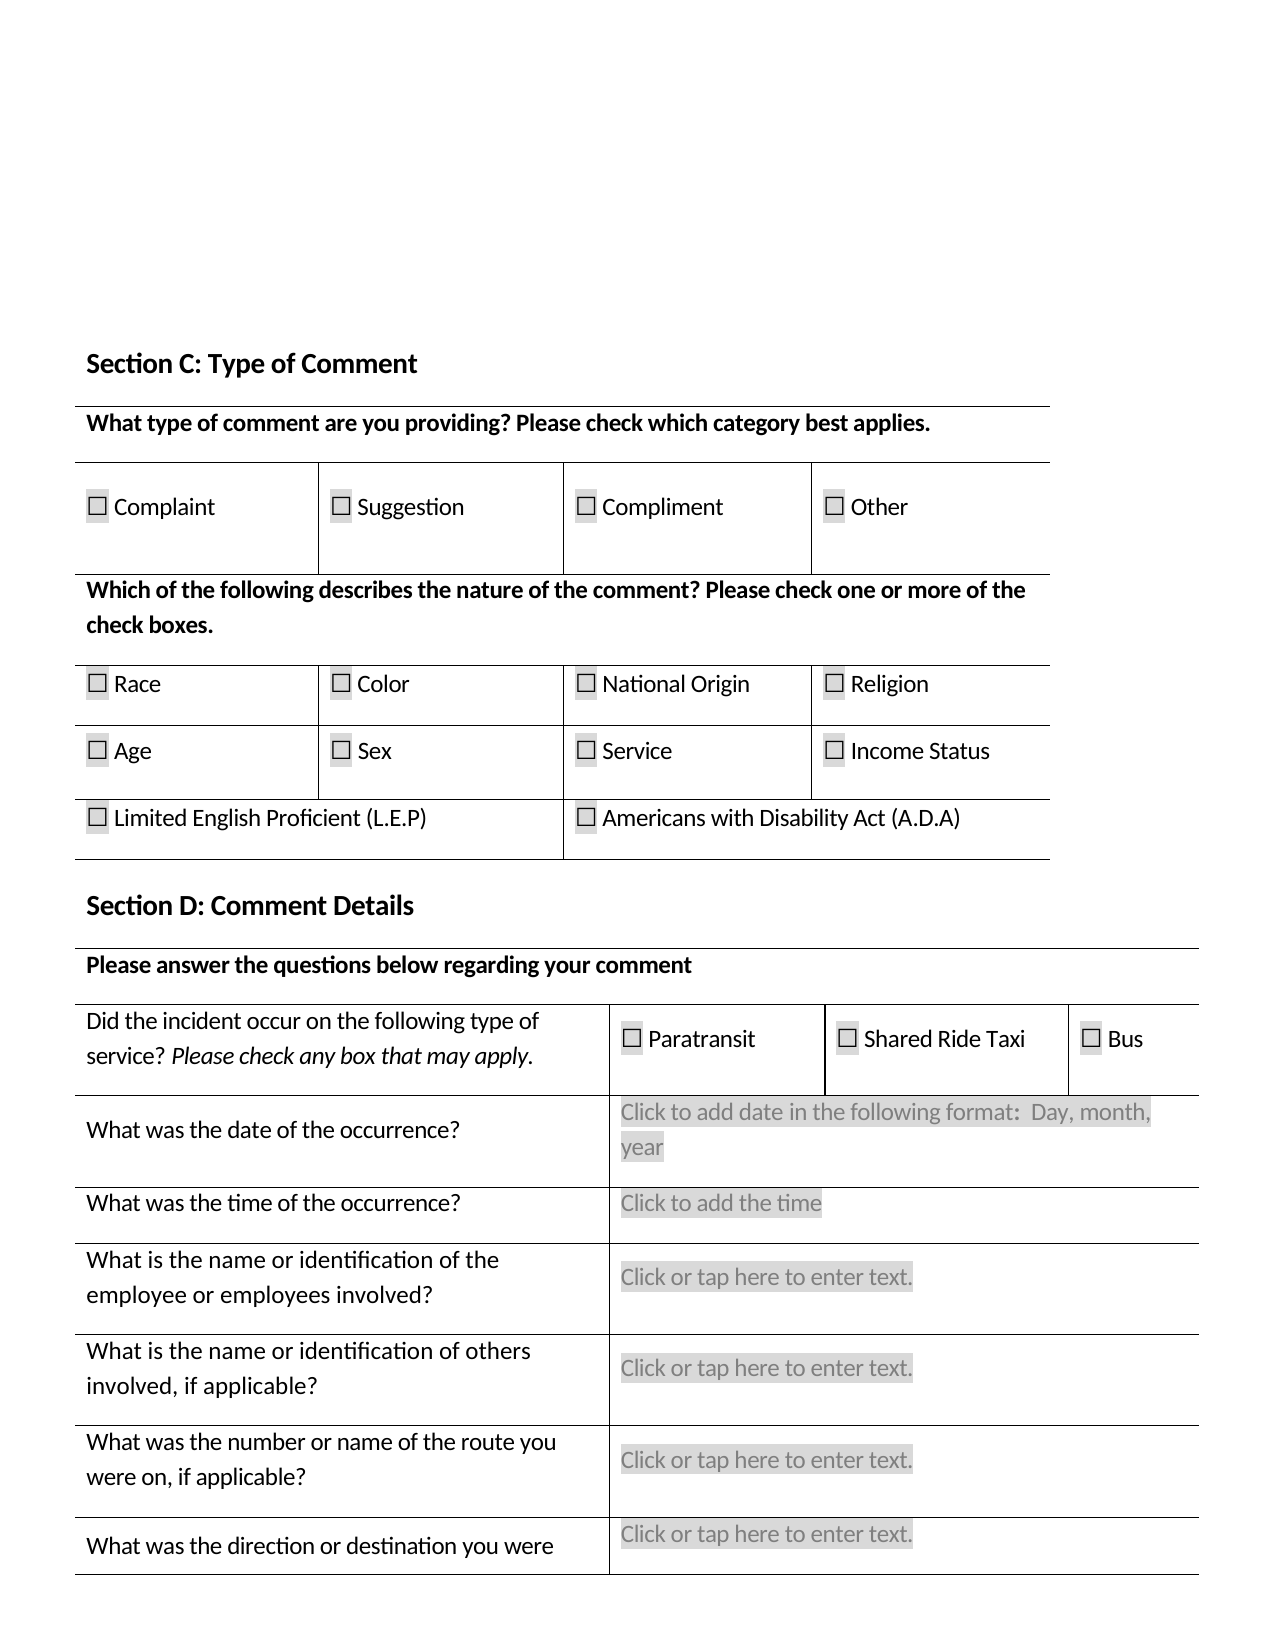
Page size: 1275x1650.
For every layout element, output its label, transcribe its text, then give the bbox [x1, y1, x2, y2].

table_cell [610, 1426, 1199, 1517]
table_cell Americans with Disability Act (A.D.A) [564, 800, 1050, 858]
table_cell Complaint [75, 463, 318, 574]
table_cell What is the name or identification of others involved, if applicable? [75, 1335, 609, 1425]
table_header Section D: Comment Details [75, 888, 1199, 948]
table_cell What is the name or identification of the employee or employees involved? [75, 1244, 609, 1334]
table_cell Shared Ride Taxi [826, 1005, 1068, 1095]
table_cell What was the time of the occurrence? [75, 1188, 609, 1243]
table_cell [610, 1188, 1199, 1243]
table_cell Suggestion [319, 463, 563, 574]
table_cell Age [75, 726, 318, 799]
table_cell Which of the following describes the nature of the comment? Please check one or more of the check boxes. [75, 575, 1050, 665]
table_cell Income Status [812, 726, 1050, 799]
table_cell Sex [319, 726, 563, 799]
table_cell What was the number or name of the route you were on, if applicable? [75, 1426, 609, 1517]
table_cell Religion [812, 666, 1050, 725]
table_cell [610, 1096, 1199, 1187]
table_cell Bus [1069, 1005, 1199, 1095]
table_cell Race [75, 666, 318, 725]
table_cell Compliment [564, 463, 811, 574]
table_cell Service [564, 726, 811, 799]
table_cell What type of comment are you providing? Please check which category best applies. [75, 407, 1050, 462]
table_cell Please answer the questions below regarding your comment [75, 949, 1199, 1004]
table_cell National Origin [564, 666, 811, 725]
table_cell Limited English Proficient (L.E.P) [75, 800, 563, 858]
table_cell [610, 1335, 1199, 1425]
table_cell [610, 1518, 1199, 1574]
table_cell Other [812, 463, 1050, 574]
table_cell [610, 1244, 1199, 1334]
table_cell Paratransit [610, 1005, 824, 1095]
table_cell Color [319, 666, 563, 725]
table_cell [75, 1518, 609, 1574]
table_cell What was the date of the occurrence? [75, 1096, 609, 1187]
table_header Section C: Type of Comment [75, 346, 1050, 406]
table_cell Did the incident occur on the following type of service? Please check any box that may apply. [75, 1005, 609, 1095]
